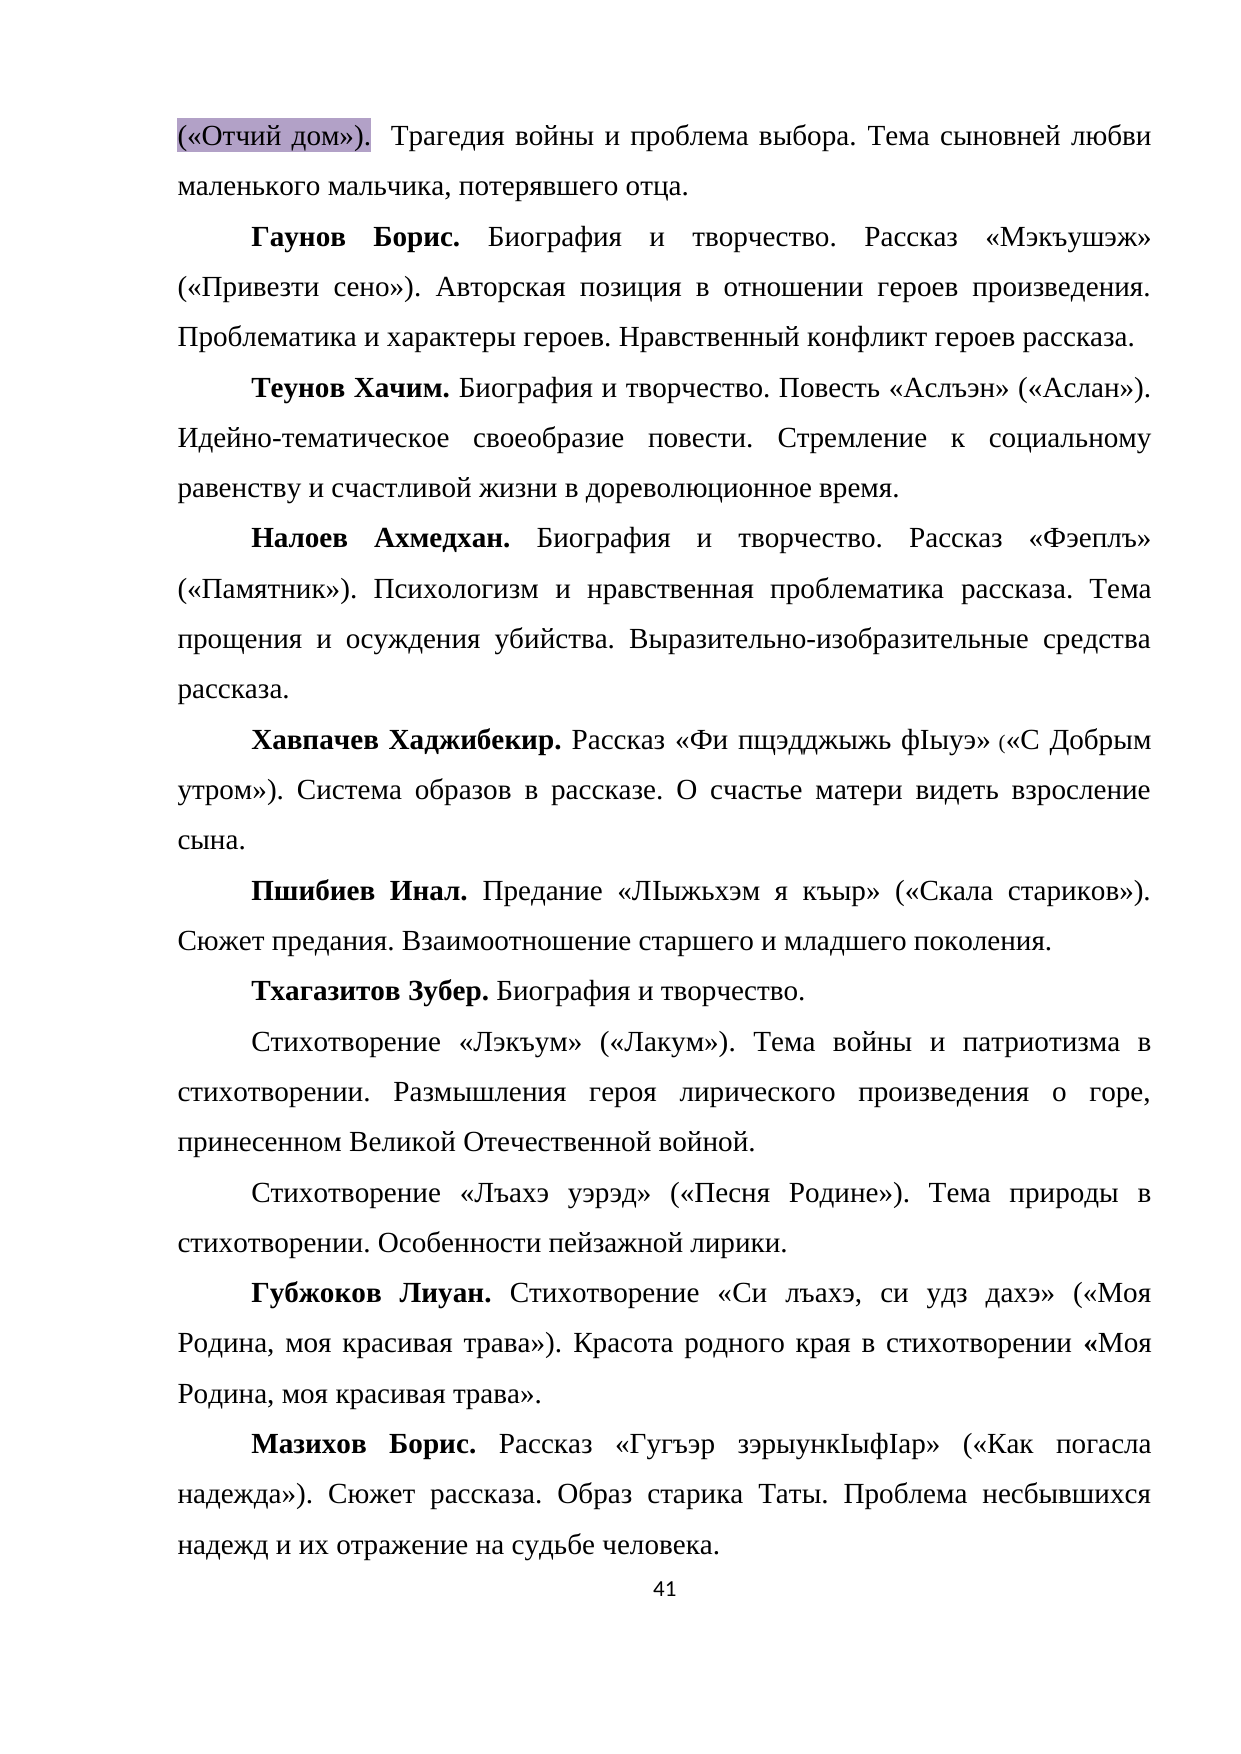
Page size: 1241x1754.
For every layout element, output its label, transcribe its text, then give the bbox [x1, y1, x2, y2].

text Налоев Ахмедхан. Биография и творчество. Рассказ «Фэеплъ» («Памятник»). Психологизм и нравственная проблематика рассказа. Тема прощения и осуждения убийства. Выразительно-изобразительные средства рассказа. [177, 521, 1152, 705]
text Хавпачев Хаджибекир. Рассказ «Фи пщэдджыжь фIыуэ» («С Добрым утром»). Система образов в рассказе. О счастье матери видеть взросление сына. [177, 722, 1152, 856]
text Мазихов Борис. Рассказ «Гугъэр зэрыункIыфIар» («Как погасла надежда»). Сюжет рассказа. Образ старика Таты. Проблема несбывшихся надежд и их отражение на судьбе человека. [177, 1426, 1152, 1560]
text Стихотворение «Лэкъум» («Лакум»). Тема войны и патриотизма в стихотворении. Размышления героя лирического произведения о горе, принесенном Великой Отечественной войной. [177, 1024, 1152, 1158]
text Пшибиев Инал. Предание «ЛIыжьхэм я къыр» («Скала стариков»). Сюжет предания. Взаимоотношение старшего и младшего поколения. [177, 873, 1152, 957]
text Гаунов Борис. Биография и творчество. Рассказ «Мэкъушэж» («Привезти сено»). Авторская позиция в отношении героев произведения. Проблематика и характеры героев. Нравственный конфликт героев рассказа. [177, 219, 1152, 353]
text Теунов Хачим. Биография и творчество. Повесть «Аслъэн» («Аслан»). Идейно-тематическое своеобразие повести. Стремление к социальному равенству и счастливой жизни в дореволюционное время. [177, 370, 1152, 504]
text Тхагазитов Зубер. Биография и творчество. [177, 973, 1152, 1007]
text Губжоков Лиуан. Стихотворение «Си лъахэ, си удз дахэ» («Моя Родина, моя красивая трава»). Красота родного края в стихотворении «Моя Родина, моя красивая трава». [177, 1275, 1152, 1409]
text Стихотворение «Лъахэ уэрэд» («Песня Родине»). Тема природы в стихотворении. Особенности пейзажной лирики. [177, 1175, 1152, 1258]
